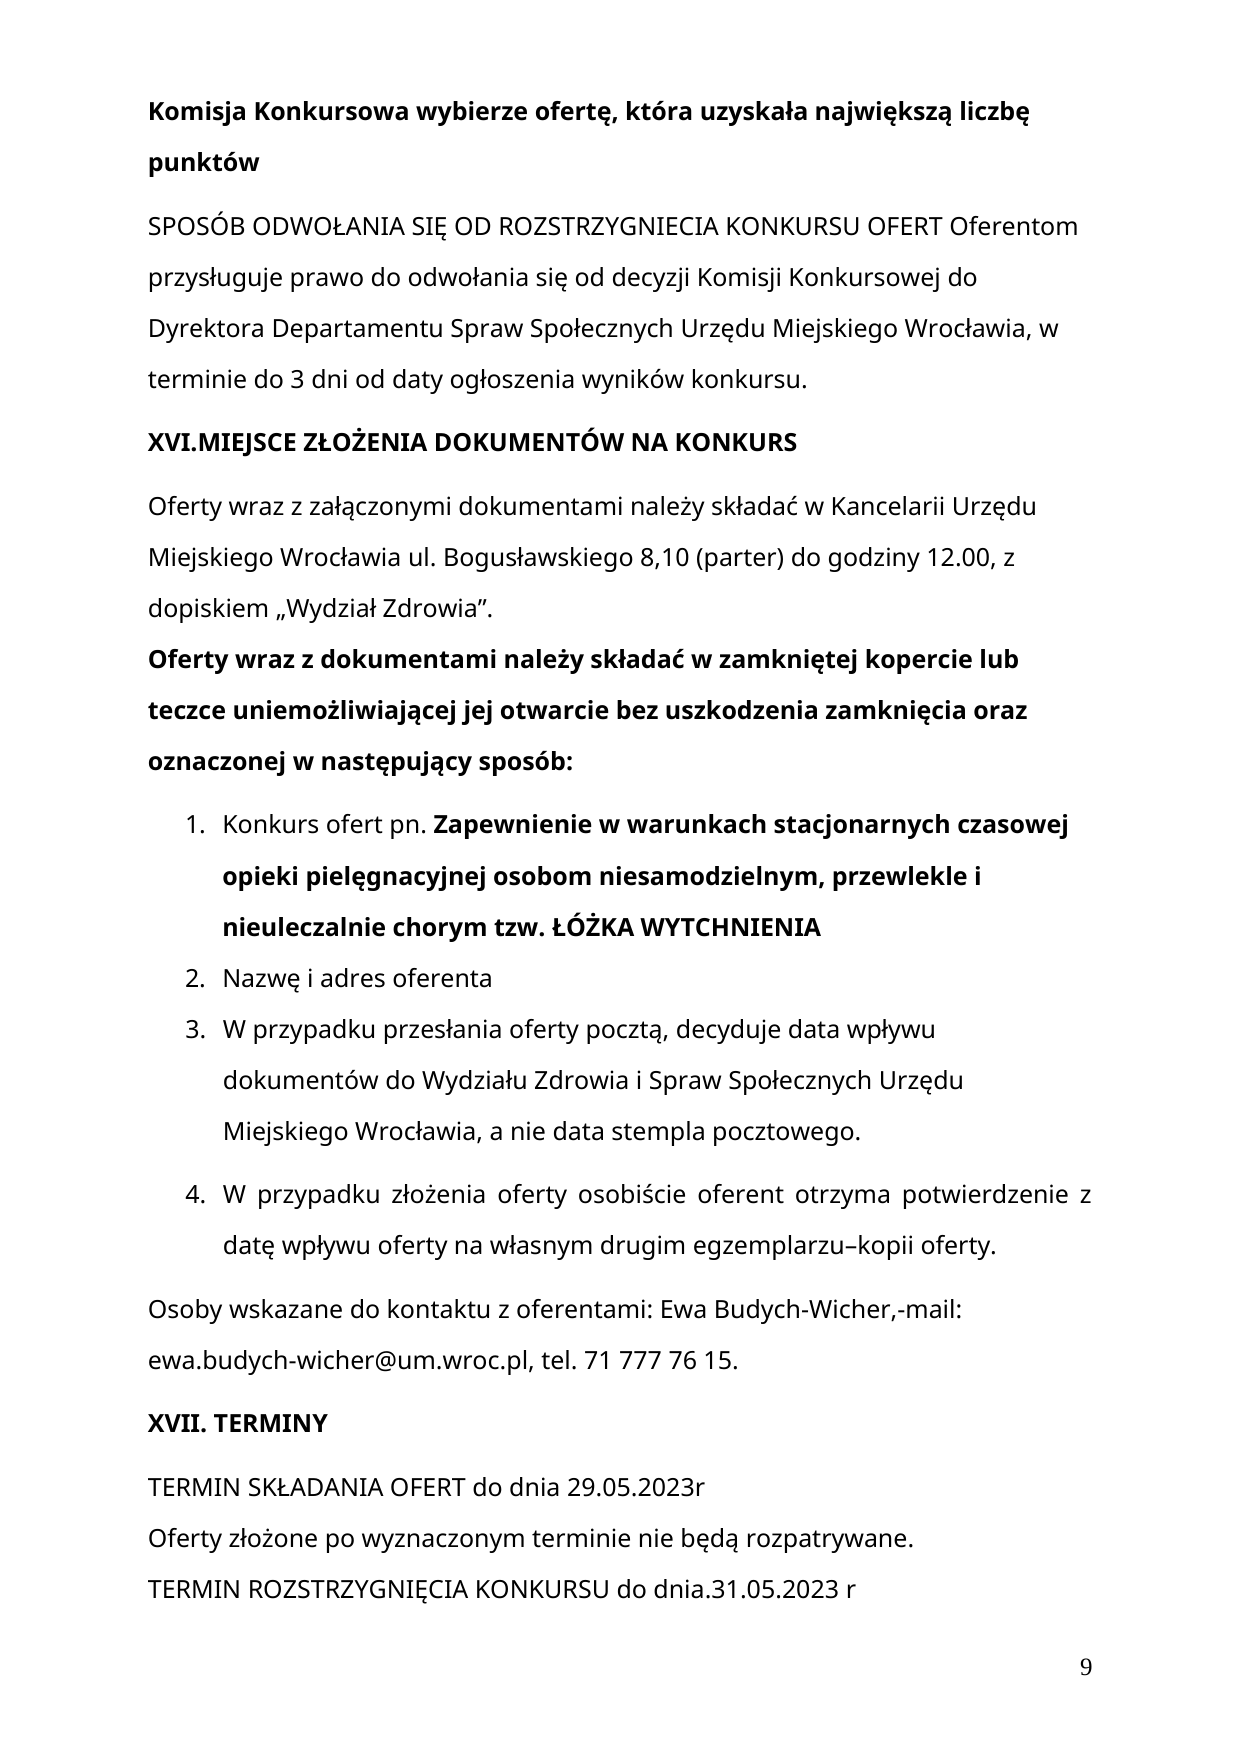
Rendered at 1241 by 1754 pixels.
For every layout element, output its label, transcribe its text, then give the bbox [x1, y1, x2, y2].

text TERMIN SKŁADANIA OFERT do dnia 29.05.2023r [148, 1470, 1093, 1504]
text SPOSÓB ODWOŁANIA SIĘ OD ROZSTRZYGNIECIA KONKURSU OFERT Oferentom przysługuje prawo do odwołania się od decyzji Komisji Konkursowej do Dyrektora Departamentu Spraw Społecznych Urzędu Miejskiego Wrocławia, w terminie do 3 dni od daty ogłoszenia wyników konkursu. [148, 208, 1093, 395]
list W przypadku przesłania oferty pocztą, decyduje data wpływu dokumentów do Wydziału Zdrowia i Spraw Społecznych Urzędu Miejskiego Wrocławia, a nie data stempla pocztowego. [185, 1011, 1093, 1147]
text XVI.MIEJSCE ZŁOŻENIA DOKUMENTÓW NA KONKURS [148, 425, 1093, 459]
text Osoby wskazane do kontaktu z oferentami: Ewa Budych-Wicher,-mail: ewa.budych-wicher@um.wroc.pl, tel. 71 777 76 15. [148, 1292, 1093, 1377]
list Konkurs ofert pn. Zapewnienie w warunkach stacjonarnych czasowej opieki pielęgnacyjnej osobom niesamodzielnym, przewlekle i nieuleczalnie chorym tzw. ŁÓŻKA WYTCHNIENIA [185, 807, 1093, 943]
list Nazwę i adres oferenta [185, 960, 1093, 994]
text Oferty wraz z dokumentami należy składać w zamkniętej kopercie lub teczce uniemożliwiającej jej otwarcie bez uszkodzenia zamknięcia oraz oznaczonej w następujący sposób: [148, 642, 1093, 778]
text TERMIN ROZSTRZYGNIĘCIA KONKURSU do dnia.31.05.2023 r [148, 1572, 1093, 1606]
text XVII. TERMINY [148, 1406, 1093, 1440]
text Oferty wraz z załączonymi dokumentami należy składać w Kancelarii Urzędu Miejskiego Wrocławia ul. Bogusławskiego 8,10 (parter) do godziny 12.00, z dopiskiem „Wydział Zdrowia”. [148, 488, 1093, 624]
text Oferty złożone po wyznaczonym terminie nie będą rozpatrywane. [148, 1521, 1093, 1555]
list W przypadku złożenia oferty osobiście oferent otrzyma potwierdzenie z datę wpływu oferty na własnym drugim egzemplarzu–kopii oferty. [185, 1177, 1093, 1262]
text Komisja Konkursowa wybierze ofertę, która uzyskała największą liczbę punktów [148, 94, 1093, 179]
